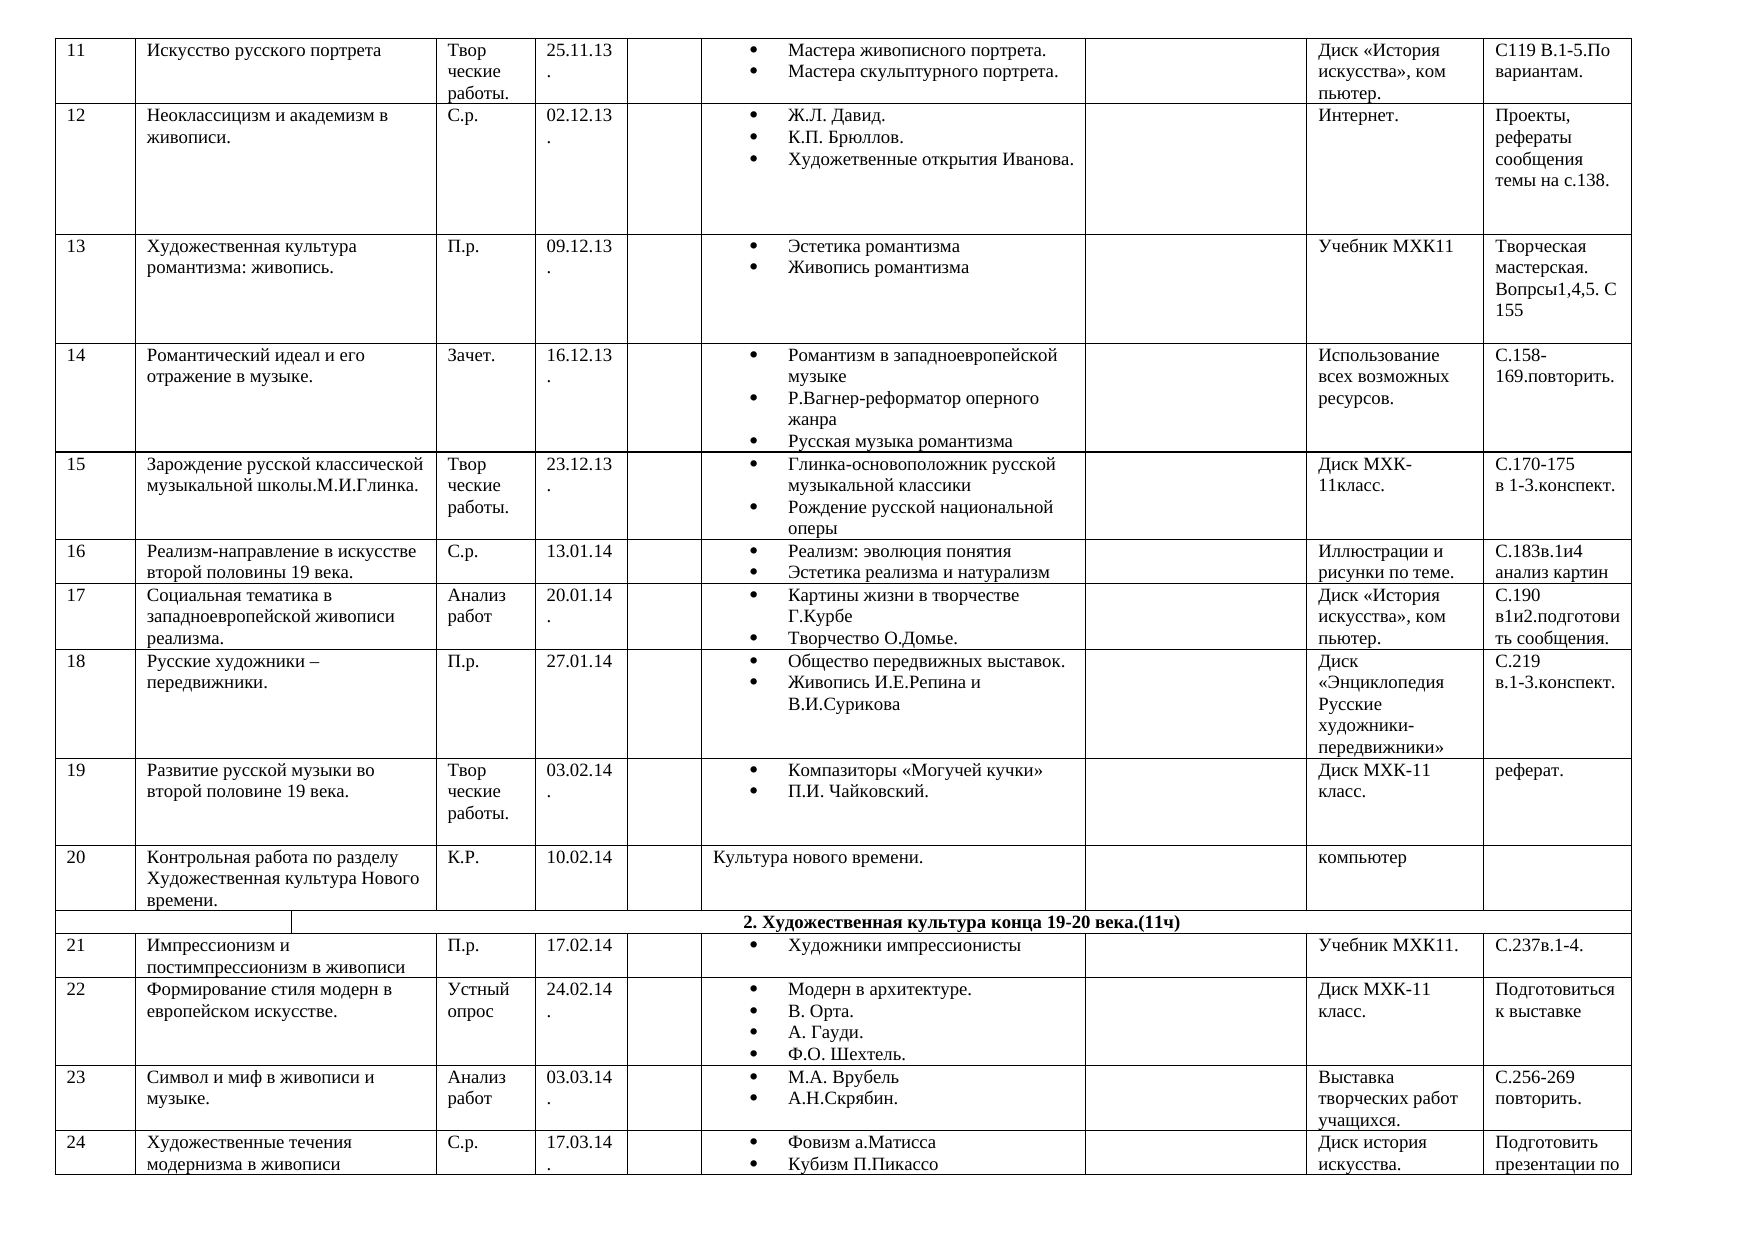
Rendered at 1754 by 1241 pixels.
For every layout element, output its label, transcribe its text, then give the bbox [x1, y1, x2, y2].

table_cell Твор ческие работы. [437, 759, 535, 845]
table_cell 16.12.13. [536, 344, 627, 451]
table_cell 09.12.13. [536, 235, 627, 342]
table_cell 12 [56, 104, 135, 234]
table_cell [1086, 584, 1306, 648]
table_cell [702, 1131, 1085, 1174]
table_cell [628, 650, 701, 757]
table_cell Символ и миф в живописи и музыке. [136, 1066, 436, 1130]
table_cell Романтизм в западноевропейской музыке Р.Вагнер-реформатор оперного жанра Русская музыка романтизма [702, 344, 1085, 451]
table_cell Диск МХК-11 класс. [1307, 759, 1483, 845]
table_cell 17.03.14. [536, 1131, 627, 1174]
table_cell Твор ческие работы. [437, 453, 535, 539]
table_cell 16 [56, 540, 135, 583]
table_cell Проекты, рефераты сообщения темы на с.138. [1484, 104, 1631, 234]
table_cell компьютер [1307, 846, 1483, 910]
table_cell С.170-175 в 1-3.конспект. [1484, 453, 1631, 539]
table_cell Эстетика романтизма Живопись романтизма [702, 235, 1085, 342]
table_cell Картины жизни в творчестве Г.Курбе Творчество О.Домье. [702, 584, 1085, 648]
table_cell Русские художники –передвижники. [136, 650, 436, 757]
table_cell С.р. [437, 540, 535, 583]
table_cell Глинка-основоположник русской музыкальной классики Рождение русской национальной оперы [702, 453, 1085, 539]
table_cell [1484, 1131, 1631, 1174]
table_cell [1307, 1131, 1483, 1174]
table_cell 18 [56, 650, 135, 757]
table_cell 13.01.14 [536, 540, 627, 583]
table_cell С.158-169.повторить. [1484, 344, 1631, 451]
table_cell Учебник МХК11. [1307, 934, 1483, 977]
table_cell Ж.Л. Давид. К.П. Брюллов. Художетвенные открытия Иванова. [702, 104, 1085, 234]
table_cell Диск МХК-11класс. [1307, 453, 1483, 539]
table_cell 10.02.14 [536, 846, 627, 910]
table_cell 17 [56, 584, 135, 648]
table_cell 24.02.14. [536, 978, 627, 1064]
table_cell С.190 в1и2.подготовить сообщения. [1484, 584, 1631, 648]
table_cell Интернет. [1307, 104, 1483, 234]
table_cell Романтический идеал и его отражение в музыке. [136, 344, 436, 451]
table_cell Подготовиться к выставке [1484, 978, 1631, 1064]
table_cell [628, 39, 701, 103]
table_cell Зарождение русской классической музыкальной школы.М.И.Глинка. [136, 453, 436, 539]
table_cell [1086, 104, 1306, 234]
table_cell [628, 978, 701, 1064]
table_cell П.р. [437, 650, 535, 757]
table_cell Культура нового времени. [702, 846, 1085, 910]
table_cell [1086, 1066, 1306, 1130]
table_cell [628, 344, 701, 451]
table_cell [1086, 759, 1306, 845]
table_cell Искусство русского портрета [136, 39, 436, 103]
table_cell Формирование стиля модерн в европейском искусстве. [136, 978, 436, 1064]
table_cell П.р. [437, 235, 535, 342]
table_cell [628, 453, 701, 539]
table_cell 25.11.13. [536, 39, 627, 103]
table_cell Анализ работ [437, 1066, 535, 1130]
table_cell 03.03.14. [536, 1066, 627, 1130]
table_cell 02.12.13. [536, 104, 627, 234]
table_cell [1086, 1131, 1306, 1174]
table_cell С.р. [437, 1131, 535, 1174]
table_cell Диск «Энциклопедия Русские художники-передвижники» [1307, 650, 1483, 757]
table_cell 21 [56, 934, 135, 977]
table_cell [1086, 540, 1306, 583]
table_cell [1086, 846, 1306, 910]
table_cell М.А. Врубель А.Н.Скрябин. [702, 1066, 1085, 1130]
table_cell Анализ работ [437, 584, 535, 648]
table_cell С.р. [437, 104, 535, 234]
table_cell 2. Художественная культура конца 19-20 века.(11ч) [292, 911, 1631, 933]
table_cell [1086, 344, 1306, 451]
table_cell 13 [56, 235, 135, 342]
table_cell Устный опрос [437, 978, 535, 1064]
table_cell Творческая мастерская. Вопрсы1,4,5. С 155 [1484, 235, 1631, 342]
table_cell [1086, 978, 1306, 1064]
table_cell Диск МХК-11 класс. [1307, 978, 1483, 1064]
table_cell [628, 584, 701, 648]
table_cell Реализм-направление в искусстве второй половины 19 века. [136, 540, 436, 583]
table_cell Учебник МХК11 [1307, 235, 1483, 342]
table_cell Твор ческие работы. [437, 39, 535, 103]
table_cell П.р. [437, 934, 535, 977]
table_cell 19 [56, 759, 135, 845]
table_cell [628, 104, 701, 234]
table_cell К.Р. [437, 846, 535, 910]
table_cell 14 [56, 344, 135, 451]
table_cell С.237в.1-4. [1484, 934, 1631, 977]
table_cell Социальная тематика в западноевропейской живописи реализма. [136, 584, 436, 648]
table_cell Зачет. [437, 344, 535, 451]
table_cell Мастера живописного портрета. Мастера скульптурного портрета. [702, 39, 1085, 103]
table_cell [1086, 235, 1306, 342]
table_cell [136, 1131, 436, 1174]
table_cell Общество передвижных выставок. Живопись И.Е.Репина и В.И.Сурикова [702, 650, 1085, 757]
table_cell Компазиторы «Могучей кучки» П.И. Чайковский. [702, 759, 1085, 845]
table_cell С.219 в.1-3.конспект. [1484, 650, 1631, 757]
table_cell [628, 1066, 701, 1130]
table_cell Художественная культура романтизма: живопись. [136, 235, 436, 342]
table_cell [1086, 934, 1306, 977]
table_cell Диск «История искусства», ком пьютер. [1307, 39, 1483, 103]
table_cell 23 [56, 1066, 135, 1130]
table_cell [628, 540, 701, 583]
table_cell Выставка творческих работ учащихся. [1307, 1066, 1483, 1130]
table_cell С.256-269 повторить. [1484, 1066, 1631, 1130]
table_cell 15 [56, 453, 135, 539]
table_cell Реализм: эволюция понятия Эстетика реализма и натурализм [702, 540, 1085, 583]
table_cell [56, 911, 291, 933]
table_cell 20.01.14. [536, 584, 627, 648]
table_cell Контрольная работа по разделу Художественная культура Нового времени. [136, 846, 436, 910]
table_cell [628, 934, 701, 977]
table_cell 27.01.14 [536, 650, 627, 757]
table_cell [628, 846, 701, 910]
table_cell С.183в.1и4 анализ картин [1484, 540, 1631, 583]
table_cell Модерн в архитектуре. В. Орта. А. Гауди. Ф.О. Шехтель. [702, 978, 1085, 1064]
table_cell 03.02.14. [536, 759, 627, 845]
table_cell С119 В.1-5.По вариантам. [1484, 39, 1631, 103]
table_cell Использование всех возможных ресурсов. [1307, 344, 1483, 451]
table_cell Развитие русской музыки во второй половине 19 века. [136, 759, 436, 845]
table_cell 11 [56, 39, 135, 103]
table_cell 23.12.13. [536, 453, 627, 539]
table_cell реферат. [1484, 759, 1631, 845]
table_cell 24 [56, 1131, 135, 1174]
table_cell Иллюстрации и рисунки по теме. [1307, 540, 1483, 583]
table_cell Художники импрессионисты [702, 934, 1085, 977]
table_cell 20 [56, 846, 135, 910]
table_cell [628, 759, 701, 845]
table_cell Неоклассицизм и академизм в живописи. [136, 104, 436, 234]
table_cell Диск «История искусства», ком пьютер. [1307, 584, 1483, 648]
table_cell [628, 235, 701, 342]
table_cell Импрессионизм и постимпрессионизм в живописи [136, 934, 436, 977]
table_cell [1484, 846, 1631, 910]
table_cell [1086, 650, 1306, 757]
table_cell [1086, 39, 1306, 103]
table_cell [628, 1131, 701, 1174]
table_cell [1086, 453, 1306, 539]
table_cell 22 [56, 978, 135, 1064]
table_cell 17.02.14 [536, 934, 627, 977]
